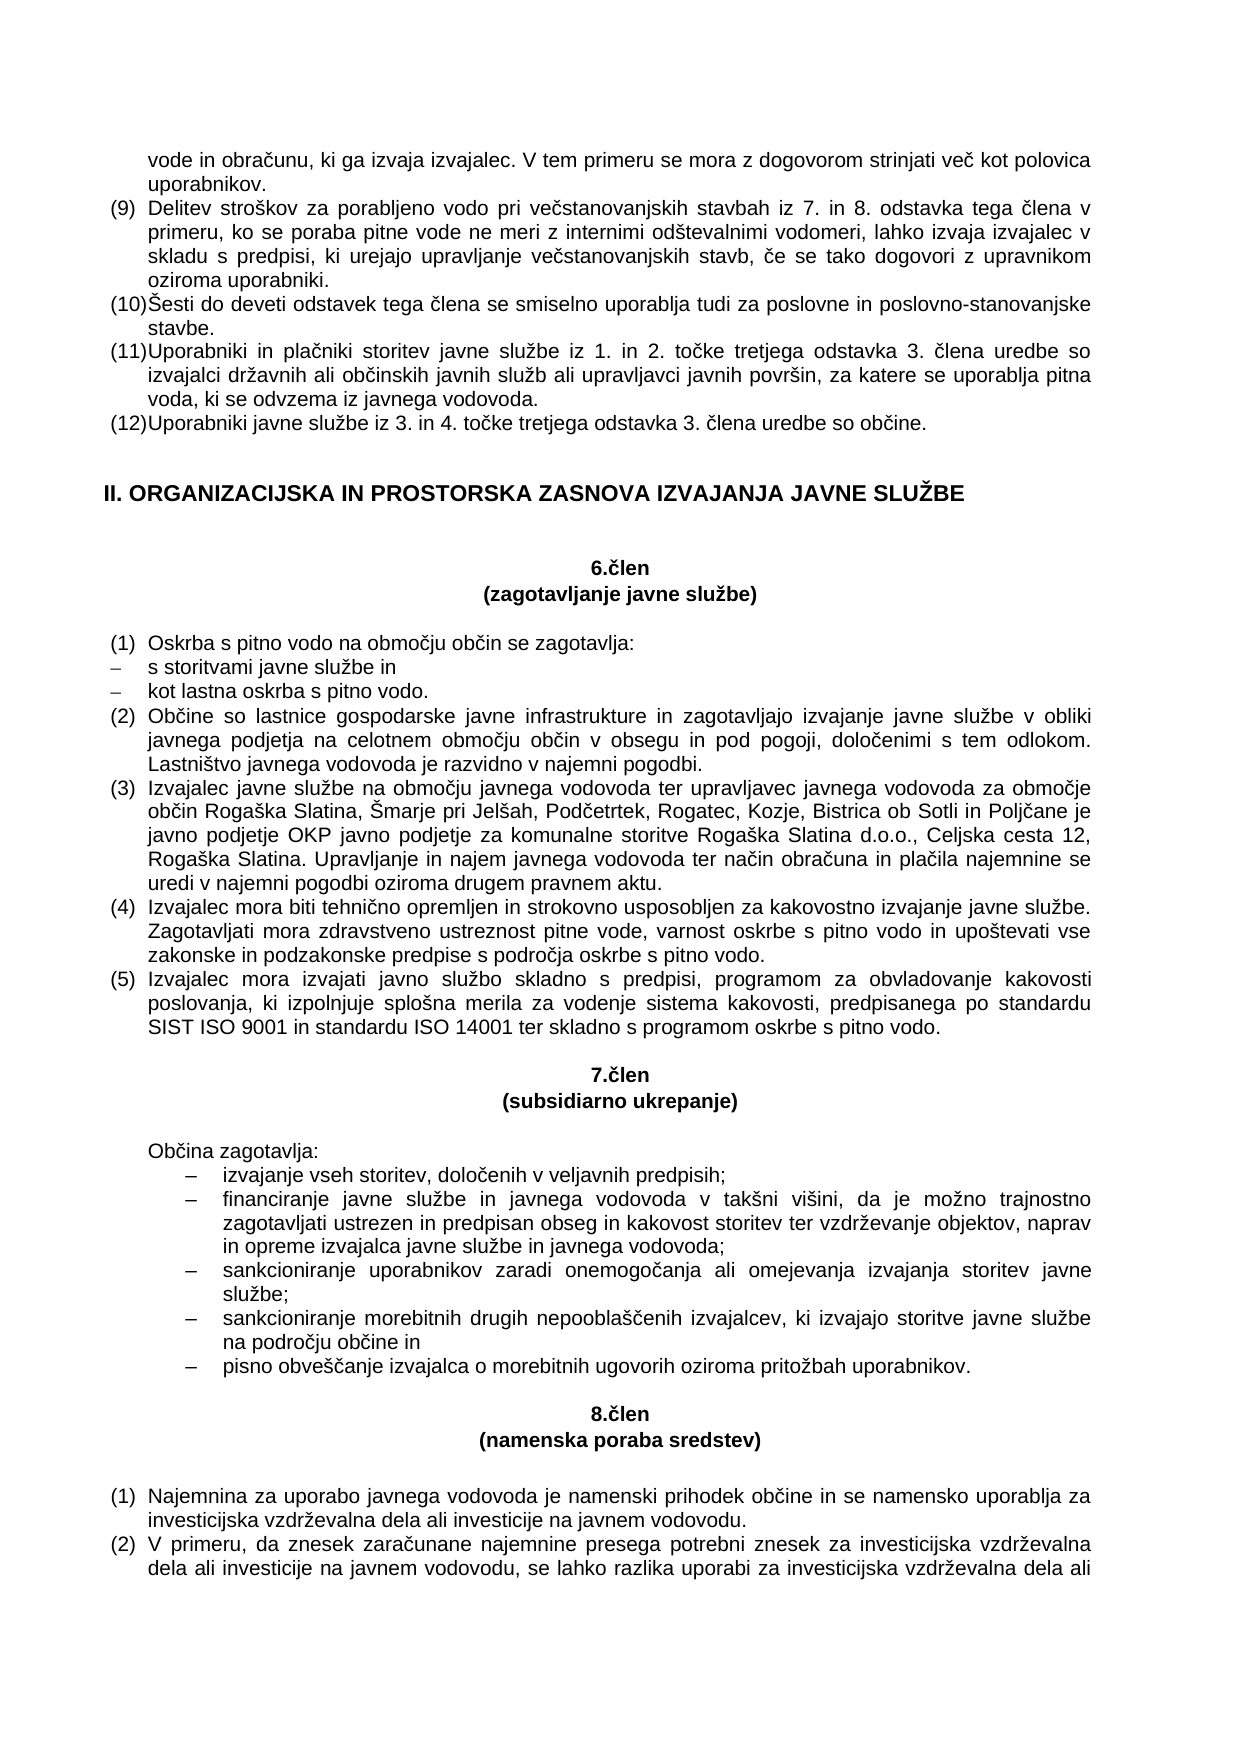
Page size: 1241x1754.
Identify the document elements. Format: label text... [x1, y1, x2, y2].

list kot lastna oskrba s pitno vodo. [110, 679, 1093, 703]
list financiranje javne službe in javnega vodovoda v takšni višini, da je možno trajnostno zagotavljati ustrezen in predpisan obseg in kakovost storitev ter vzdrževanje objektov, naprav in opreme izvajalca javne službe in javnega vodovoda; [185, 1186, 1093, 1258]
list s storitvami javne službe in [110, 655, 1093, 679]
text 7.člen [148, 1063, 1093, 1087]
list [110, 148, 1093, 196]
list Občine so lastnice gospodarske javne infrastrukture in zagotavljajo izvajanje javne službe v obliki javnega podjetja na celotnem območju občin v obsegu in pod pogoji, določenimi s tem odlokom. Lastništvo javnega vodovoda je razvidno v najemni pogodbi. [110, 703, 1093, 775]
list Izvajalec mora biti tehnično opremljen in strokovno usposobljen za kakovostno izvajanje javne službe. Zagotavljati mora zdravstveno ustreznost pitne vode, varnost oskrbe s pitno vodo in upoštevati vse zakonske in podzakonske predpise s področja oskrbe s pitno vodo. [110, 895, 1093, 967]
list Oskrba s pitno vodo na območju občin se zagotavlja: [110, 631, 1093, 655]
text II. ORGANIZACIJSKA IN PROSTORSKA ZASNOVA IZVAJANJA JAVNE SLUŽBE [103, 480, 1093, 507]
text (zagotavljanje javne službe) [148, 581, 1093, 605]
list Najemnina za uporabo javnega vodovoda je namenski prihodek občine in se namensko uporablja za investicijska vzdrževalna dela ali investicije na javnem vodovodu. [110, 1484, 1093, 1532]
list Uporabniki javne službe iz 3. in 4. točke tretjega odstavka 3. člena uredbe so občine. [110, 411, 1093, 435]
list Šesti do deveti odstavek tega člena se smiselno uporablja tudi za poslovne in poslovno-stanovanjske stavbe. [110, 291, 1093, 339]
list Izvajalec mora izvajati javno službo skladno s predpisi, programom za obvladovanje kakovosti poslovanja, ki izpolnjuje splošna merila za vodenje sistema kakovosti, predpisanega po standardu SIST ISO 9001 in standardu ISO 14001 ter skladno s programom oskrbe s pitno vodo. [110, 967, 1093, 1039]
text (namenska poraba sredstev) [148, 1428, 1093, 1452]
list sankcioniranje morebitnih drugih nepooblaščenih izvajalcev, ki izvajajo storitve javne službe na področju občine in [185, 1306, 1093, 1354]
text (subsidiarno ukrepanje) [148, 1089, 1093, 1113]
list sankcioniranje uporabnikov zaradi onemogočanja ali omejevanja izvajanja storitev javne službe; [185, 1258, 1093, 1306]
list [110, 1532, 1093, 1580]
list pisno obveščanje izvajalca o morebitnih ugovorih oziroma pritožbah uporabnikov. [185, 1354, 1093, 1378]
list Delitev stroškov za porabljeno vodo pri večstanovanjskih stavbah iz 7. in 8. odstavka tega člena v primeru, ko se poraba pitne vode ne meri z internimi odštevalnimi vodomeri, lahko izvaja izvajalec v skladu s predpisi, ki urejajo upravljanje večstanovanjskih stavb, če se tako dogovori z upravnikom oziroma uporabniki. [110, 196, 1093, 291]
list izvajanje vseh storitev, določenih v veljavnih predpisih; [185, 1162, 1093, 1186]
text 6.člen [148, 556, 1093, 579]
list Uporabniki in plačniki storitev javne službe iz 1. in 2. točke tretjega odstavka 3. člena uredbe so izvajalci državnih ali občinskih javnih služb ali upravljavci javnih površin, za katere se uporablja pitna voda, ki se odvzema iz javnega vodovoda. [110, 339, 1093, 411]
list Izvajalec javne službe na območju javnega vodovoda ter upravljavec javnega vodovoda za območje občin Rogaška Slatina, Šmarje pri Jelšah, Podčetrtek, Rogatec, Kozje, Bistrica ob Sotli in Poljčane je javno podjetje OKP javno podjetje za komunalne storitve Rogaška Slatina d.o.o., Celjska cesta 12, Rogaška Slatina. Upravljanje in najem javnega vodovoda ter način obračuna in plačila najemnine se uredi v najemni pogodbi oziroma drugem pravnem aktu. [110, 775, 1093, 895]
text 8.člen [148, 1402, 1093, 1426]
text Občina zagotavlja: [148, 1138, 1093, 1162]
